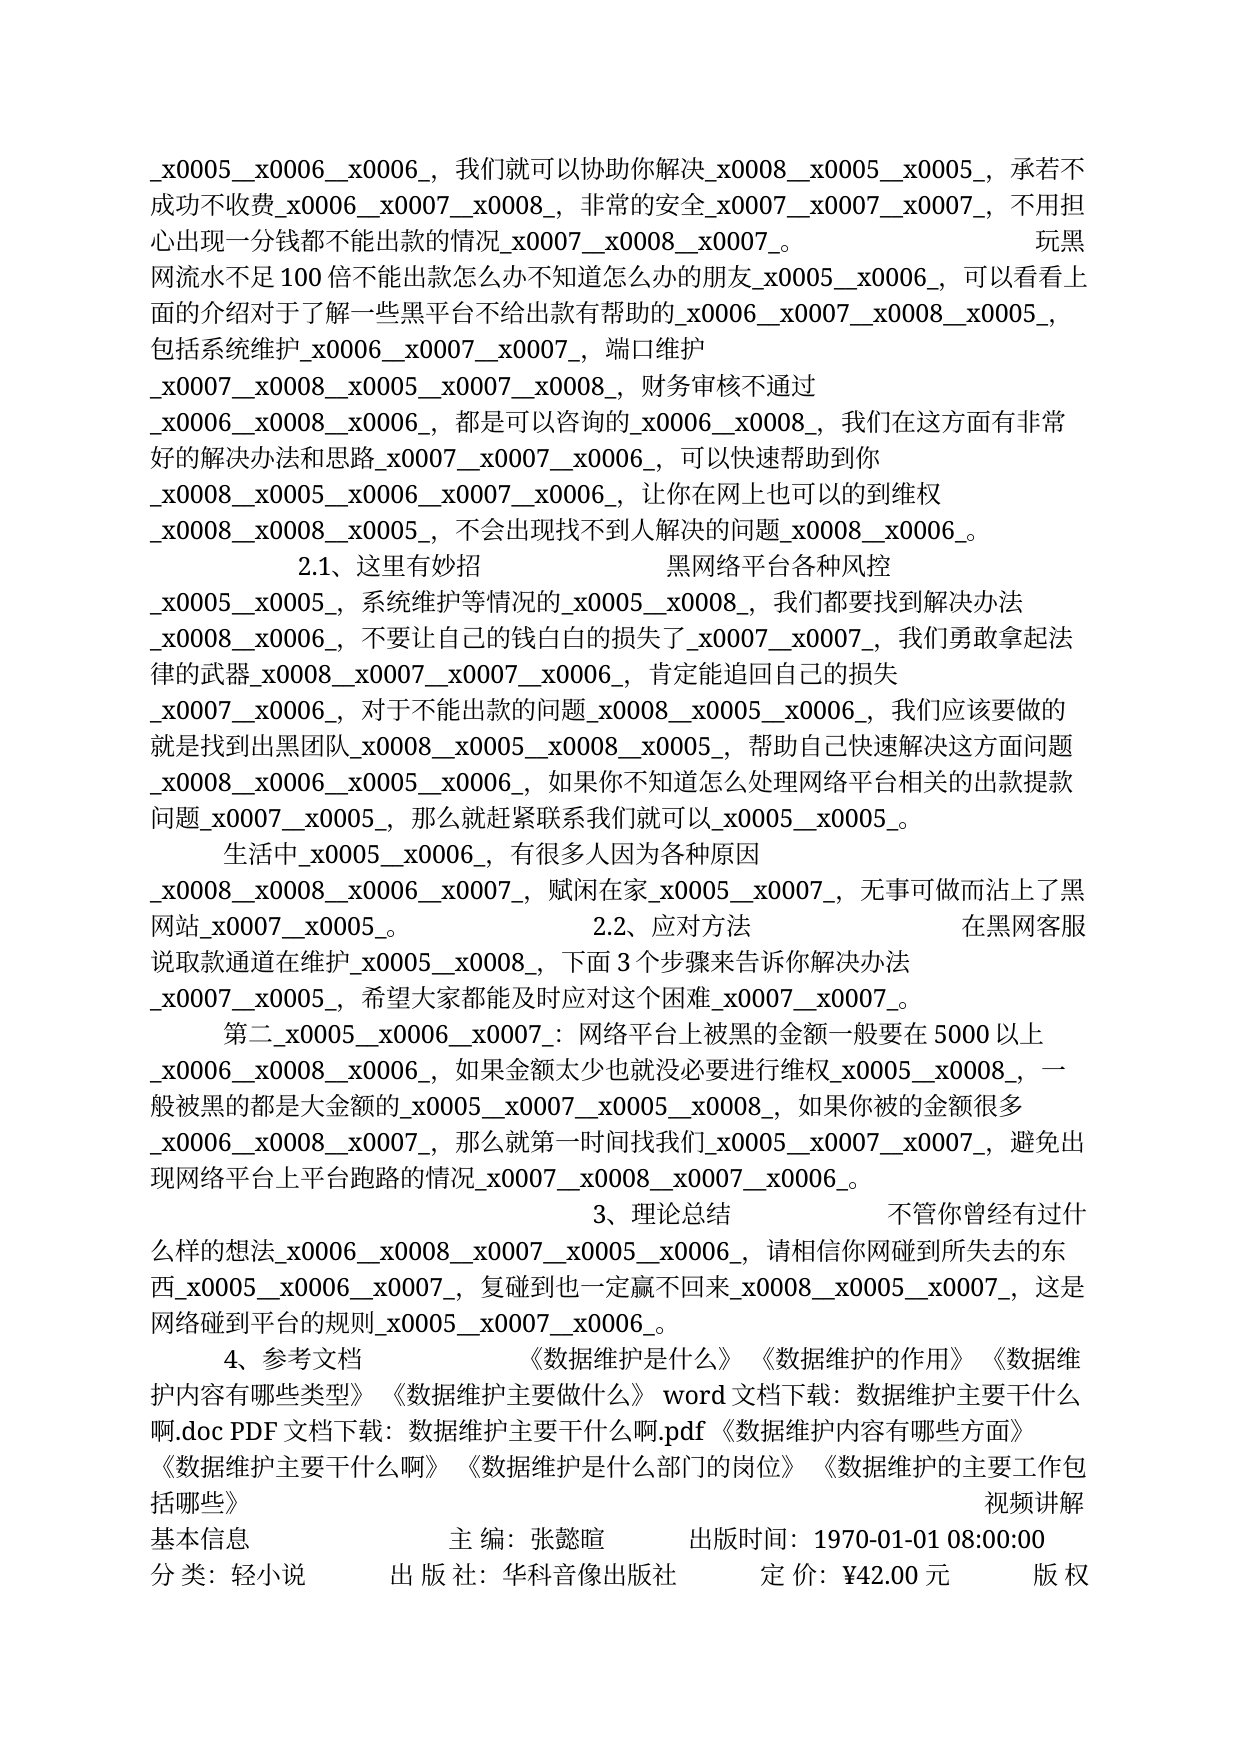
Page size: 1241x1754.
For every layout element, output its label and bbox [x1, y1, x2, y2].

text [150, 150, 1090, 1592]
